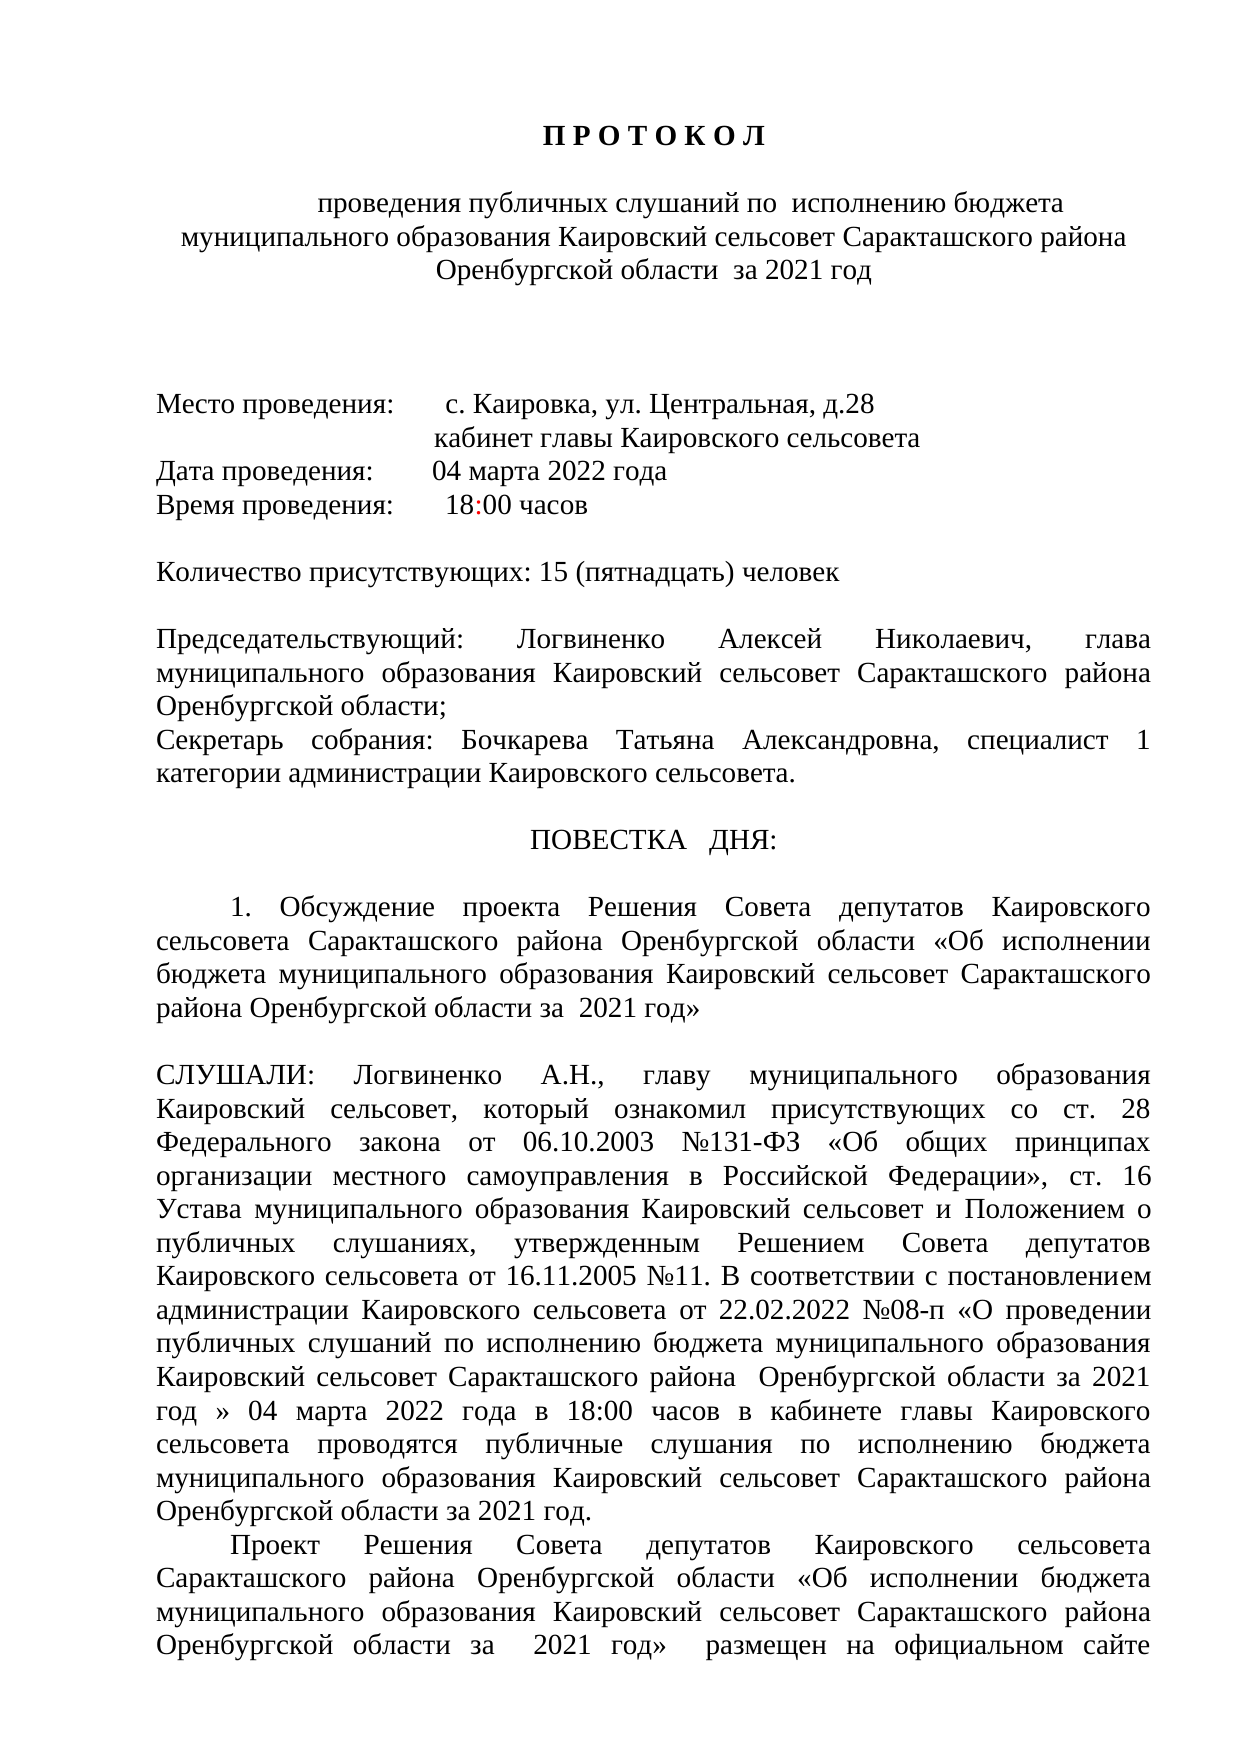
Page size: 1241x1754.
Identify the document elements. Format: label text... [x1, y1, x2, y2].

text П Р О Т О К О Л [156, 118, 1152, 152]
text Время проведения: 18:00 часов [156, 487, 1152, 521]
text кабинет главы Каировского сельсовета [156, 420, 1152, 453]
text проведения публичных слушаний по исполнению бюджета муниципального образования Каировский сельсовет Саракташского района Оренбургской области за 2021 год [156, 185, 1152, 286]
text ПОВЕСТКА ДНЯ: [156, 822, 1152, 856]
text СЛУШАЛИ: Логвиненко А.Н., главу муниципального образования Каировский сельсовет, который ознакомил присутствующих со ст. 28 Федерального закона от 06.10.2003 №131-ФЗ «Об общих принципах организации местного самоуправления в Российской Федерации», ст. 16 Устава муниципального образования Каировский сельсовет и Положением о публичных слушаниях, утвержденным Решением Совета депутатов Каировского сельсовета от 16.11.2005 №11. В соответствии с постановлением администрации Каировского сельсовета от 22.02.2022 №08-п «О проведении публичных слушаний по исполнению бюджета муниципального образования Каировский сельсовет Саракташского района Оренбургской области за 2021 год » 04 марта 2022 года в 18:00 часов в кабинете главы Каировского сельсовета проводятся публичные слушания по исполнению бюджета муниципального образования Каировский сельсовет Саракташского района Оренбургской области за 2021 год. [156, 1057, 1152, 1527]
text Место проведения: с. Каировка, ул. Центральная, д.28 [156, 386, 1152, 420]
text Дата проведения: 04 марта 2022 года [156, 453, 1152, 487]
text Количество присутствующих: 15 (пятнадцать) человек [156, 554, 1152, 588]
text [156, 1527, 1152, 1661]
text 1. Обсуждение проекта Решения Совета депутатов Каировского сельсовета Саракташского района Оренбургской области «Об исполнении бюджета муниципального образования Каировский сельсовет Саракташского района Оренбургской области за 2021 год» [156, 889, 1152, 1024]
text Секретарь собрания: Бочкарева Татьяна Александровна, специалист 1 категории администрации Каировского сельсовета. [156, 722, 1152, 789]
text Председательствующий: Логвиненко Алексей Николаевич, глава муниципального образования Каировский сельсовет Саракташского района Оренбургской области; [156, 621, 1152, 722]
